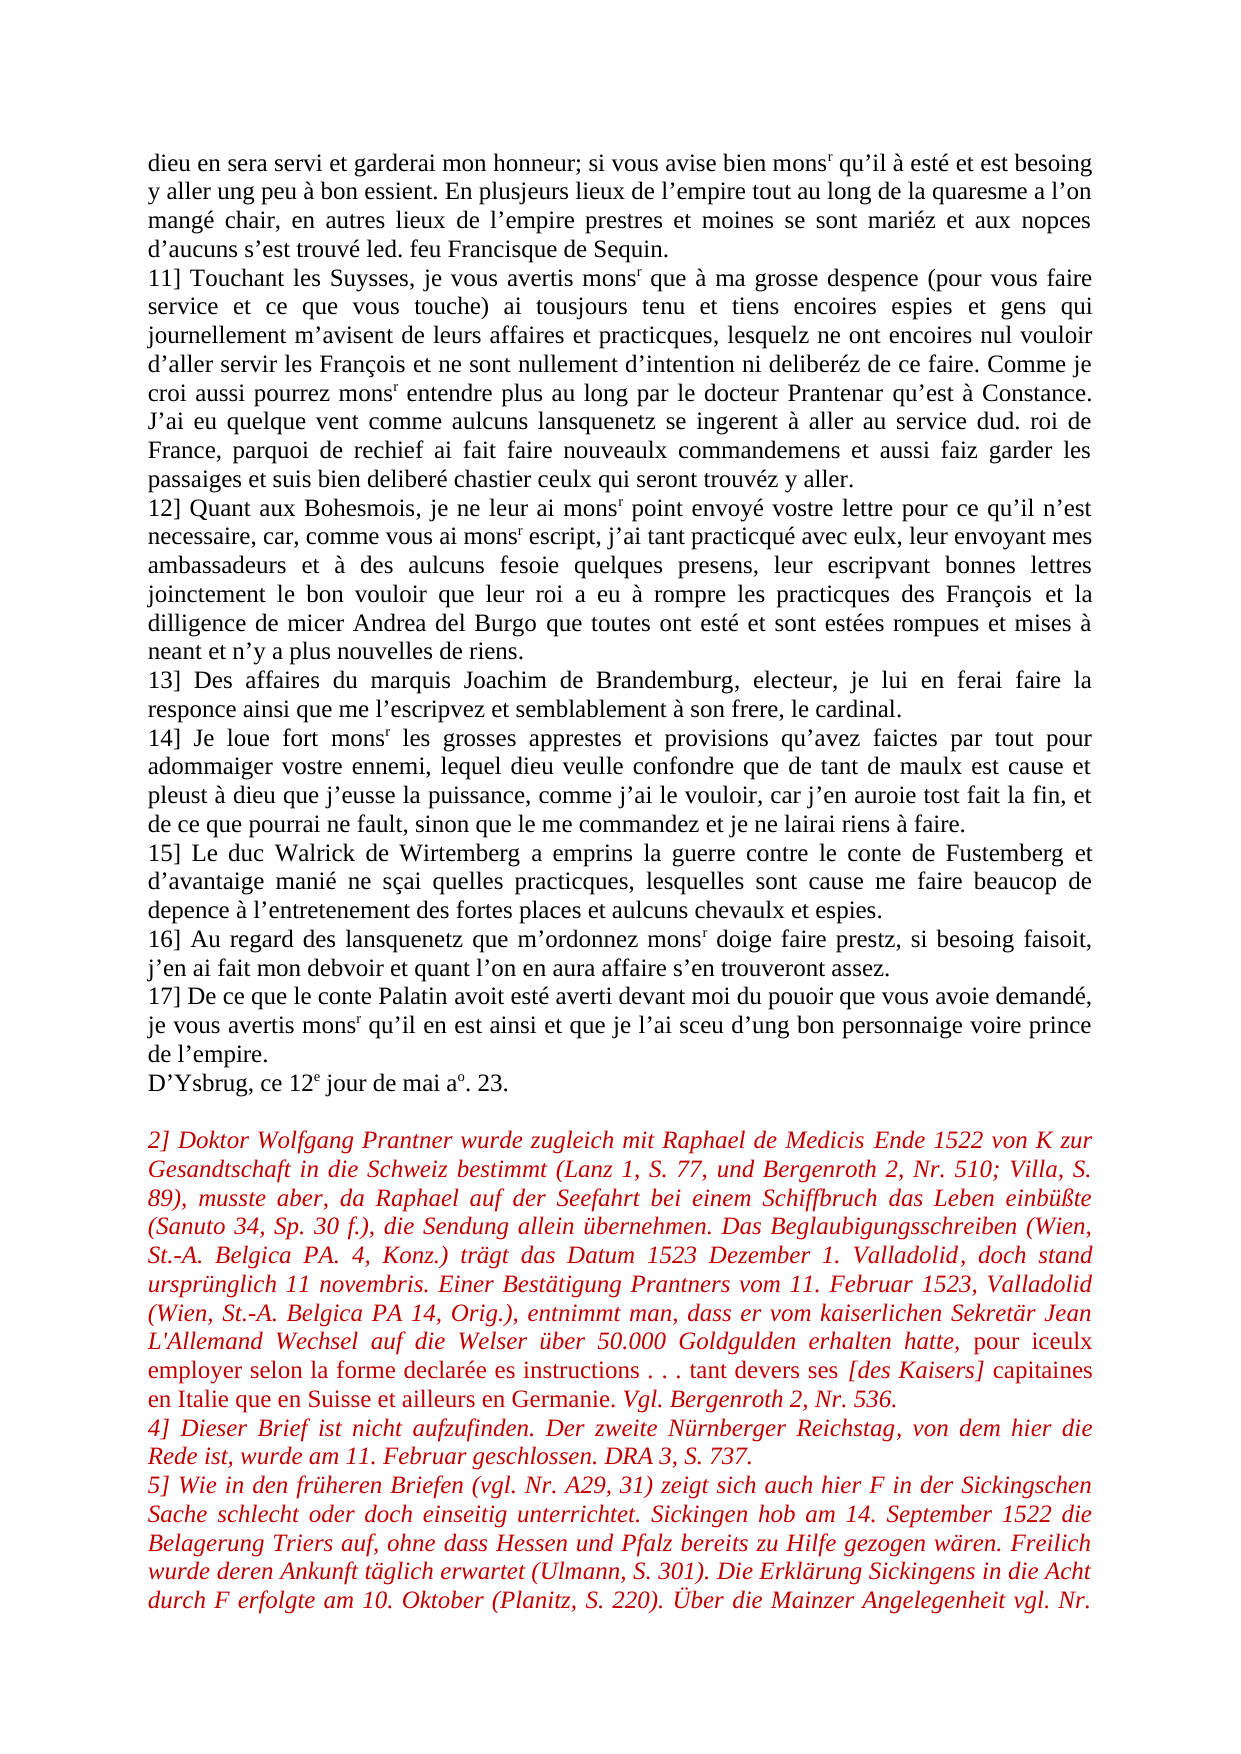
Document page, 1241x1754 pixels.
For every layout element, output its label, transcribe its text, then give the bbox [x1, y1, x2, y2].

text 16] Au regard des lansquenetz que m’ordonnez monsr doige faire prestz, si besoing faisoit, j’en ai fait mon debvoir et quant l’on en aura affaire s’en trouveront assez. [148, 924, 1093, 981]
text 11] Touchant les Suysses, je vous avertis monsr que à ma grosse despence (pour vous faire service et ce que vous touche) ai tousjours tenu et tiens encoires espies et gens qui journellement m’avisent de leurs affaires et practicques, lesquelz ne ont encoires nul vouloir d’aller servir les François et ne sont nullement d’intention ni deliberéz de ce faire. Comme je croi aussi pourrez monsr entendre plus au long par le docteur Prantenar qu’est à Constance. J’ai eu quelque vent comme aulcuns lansquenetz se ingerent à aller au service dud. roi de France, parquoi de rechief ai fait faire nouveaulx commandemens et aussi faiz garder les passaiges et suis bien deliberé chastier ceulx qui seront trouvéz y aller. [148, 263, 1093, 493]
text 13] Des affaires du marquis Joachim de Brandemburg, electeur, je lui en ferai faire la responce ainsi que me l’escripvez et semblablement à son frere, le cardinal. [148, 665, 1093, 723]
text D’Ysbrug, ce 12e jour de mai ao. 23. [148, 1068, 1093, 1096]
text 14] Je loue fort monsr les grosses apprestes et provisions qu’avez faictes par tout pour adommaiger vostre ennemi, lequel dieu veulle confondre que de tant de maulx est cause et pleust à dieu que j’eusse la puissance, comme j’ai le vouloir, car j’en auroie tost fait la fin, et de ce que pourrai ne fault, sinon que le me commandez et je ne lairai riens à faire. [148, 723, 1093, 838]
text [148, 148, 1093, 263]
text 2] Doktor Wolfgang Prantner wurde zugleich mit Raphael de Medicis Ende 1522 von K zur Gesandtschaft in die Schweiz bestimmt (Lanz 1, S. 77, und Bergenroth 2, Nr. 510; Villa, S. 89), musste aber, da Raphael auf der Seefahrt bei einem Schiffbruch das Leben einbüßte (Sanuto 34, Sp. 30 f.), die Sendung allein übernehmen. Das Beglaubigungsschreiben (Wien, St.-A. Belgica PA. 4, Konz.) trägt das Datum 1523 Dezember 1. Valladolid, doch stand ursprünglich 11 novembris. Einer Bestätigung Prantners vom 11. Februar 1523, Valladolid (Wien, St.-A. Belgica PA 14, Orig.), entnimmt man, dass er vom kaiserlichen Sekretär Jean L'Allemand Wechsel auf die Welser über 50.000 Goldgulden erhalten hatte, pour iceulx employer selon la forme declarée es instructions . . . tant devers ses [des Kaisers] capitaines en Italie que en Suisse et ailleurs en Germanie. Vgl. Bergenroth 2, Nr. 536. [148, 1125, 1093, 1413]
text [148, 1470, 1093, 1614]
text 15] Le duc Walrick de Wirtemberg a emprins la guerre contre le conte de Fustemberg et d’avantaige manié ne sçai quelles practicques, lesquelles sont cause me faire beaucop de depence à l’entretenement des fortes places et aulcuns chevaulx et espies. [148, 838, 1093, 924]
text 4] Dieser Brief ist nicht aufzufinden. Der zweite Nürnberger Reichstag, von dem hier die Rede ist, wurde am 11. Februar geschlossen. DRA 3, S. 737. [148, 1413, 1093, 1470]
text 17] De ce que le conte Palatin avoit esté averti devant moi du pouoir que vous avoie demandé, je vous avertis monsr qu’il en est ainsi et que je l’ai sceu d’ung bon personnaige voire prince de l’empire. [148, 981, 1093, 1068]
text 12] Quant aux Bohesmois, je ne leur ai monsr point envoyé vostre lettre pour ce qu’il n’est necessaire, car, comme vous ai monsr escript, j’ai tant practicqué avec eulx, leur envoyant mes ambassadeurs et à des aulcuns fesoie quelques presens, leur escripvant bonnes lettres joinctement le bon vouloir que leur roi a eu à rompre les practicques des François et la dilligence de micer Andrea del Burgo que toutes ont esté et sont estées rompues et mises à neant et n’y a plus nouvelles de riens. [148, 493, 1093, 665]
